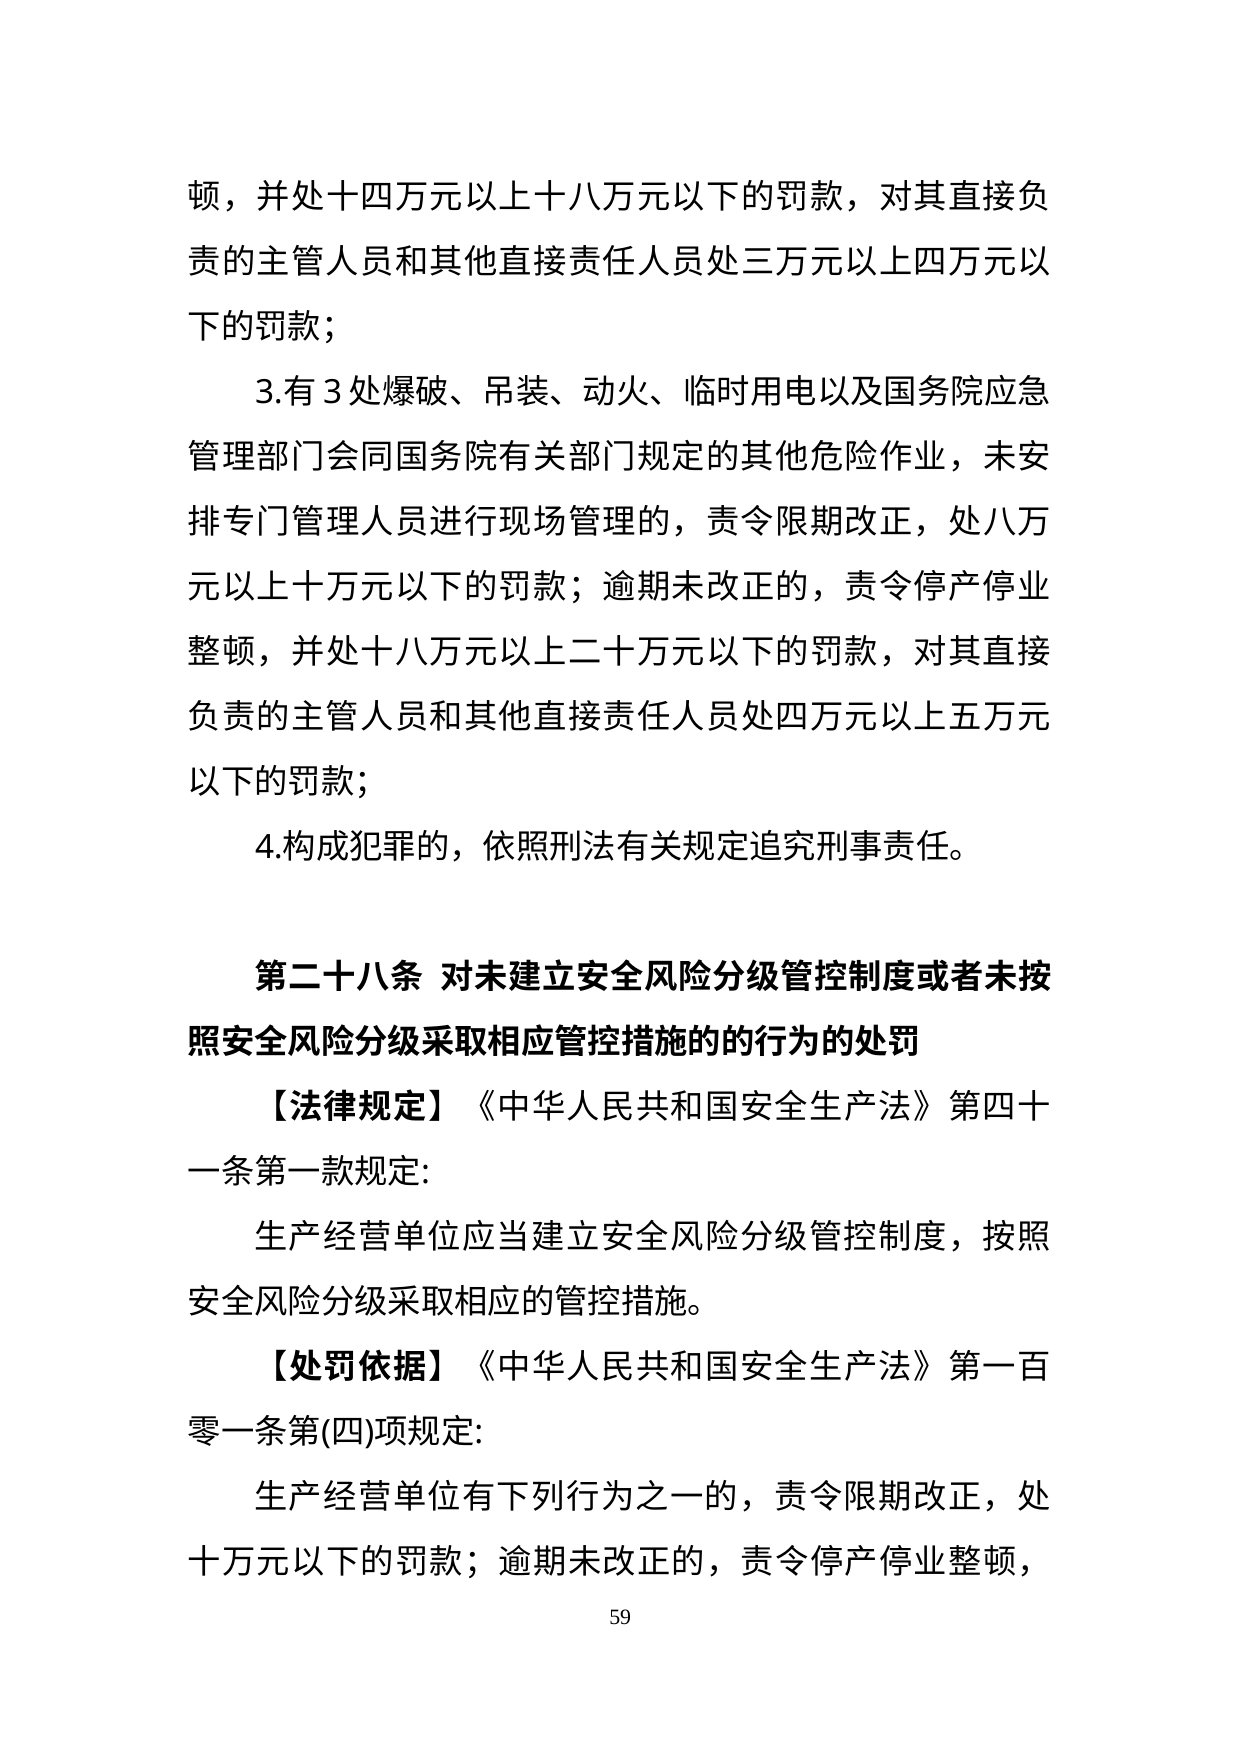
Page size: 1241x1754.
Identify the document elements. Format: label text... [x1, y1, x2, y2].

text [187, 1462, 1053, 1592]
text 4.构成犯罪的，依照刑法有关规定追究刑事责任。 [187, 812, 1053, 877]
text 3.有3处爆破、吊装、动火、临时用电以及国务院应急管理部门会同国务院有关部门规定的其他危险作业，未安排专门管理人员进行现场管理的，责令限期改正，处八万元以上十万元以下的罚款；逾期未改正的，责令停产停业整顿，并处十八万元以上二十万元以下的罚款，对其直接负责的主管人员和其他直接责任人员处四万元以上五万元以下的罚款； [187, 357, 1053, 812]
text 生产经营单位应当建立安全风险分级管控制度，按照安全风险分级采取相应的管控措施。 [187, 1202, 1053, 1332]
text 【处罚依据】《中华人民共和国安全生产法》第一百零一条第(四)项规定: [187, 1332, 1053, 1462]
text 第二十八条 对未建立安全风险分级管控制度或者未按照安全风险分级采取相应管控措施的的行为的处罚 [187, 942, 1053, 1072]
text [187, 162, 1053, 357]
text 【法律规定】《中华人民共和国安全生产法》第四十一条第一款规定: [187, 1072, 1053, 1202]
